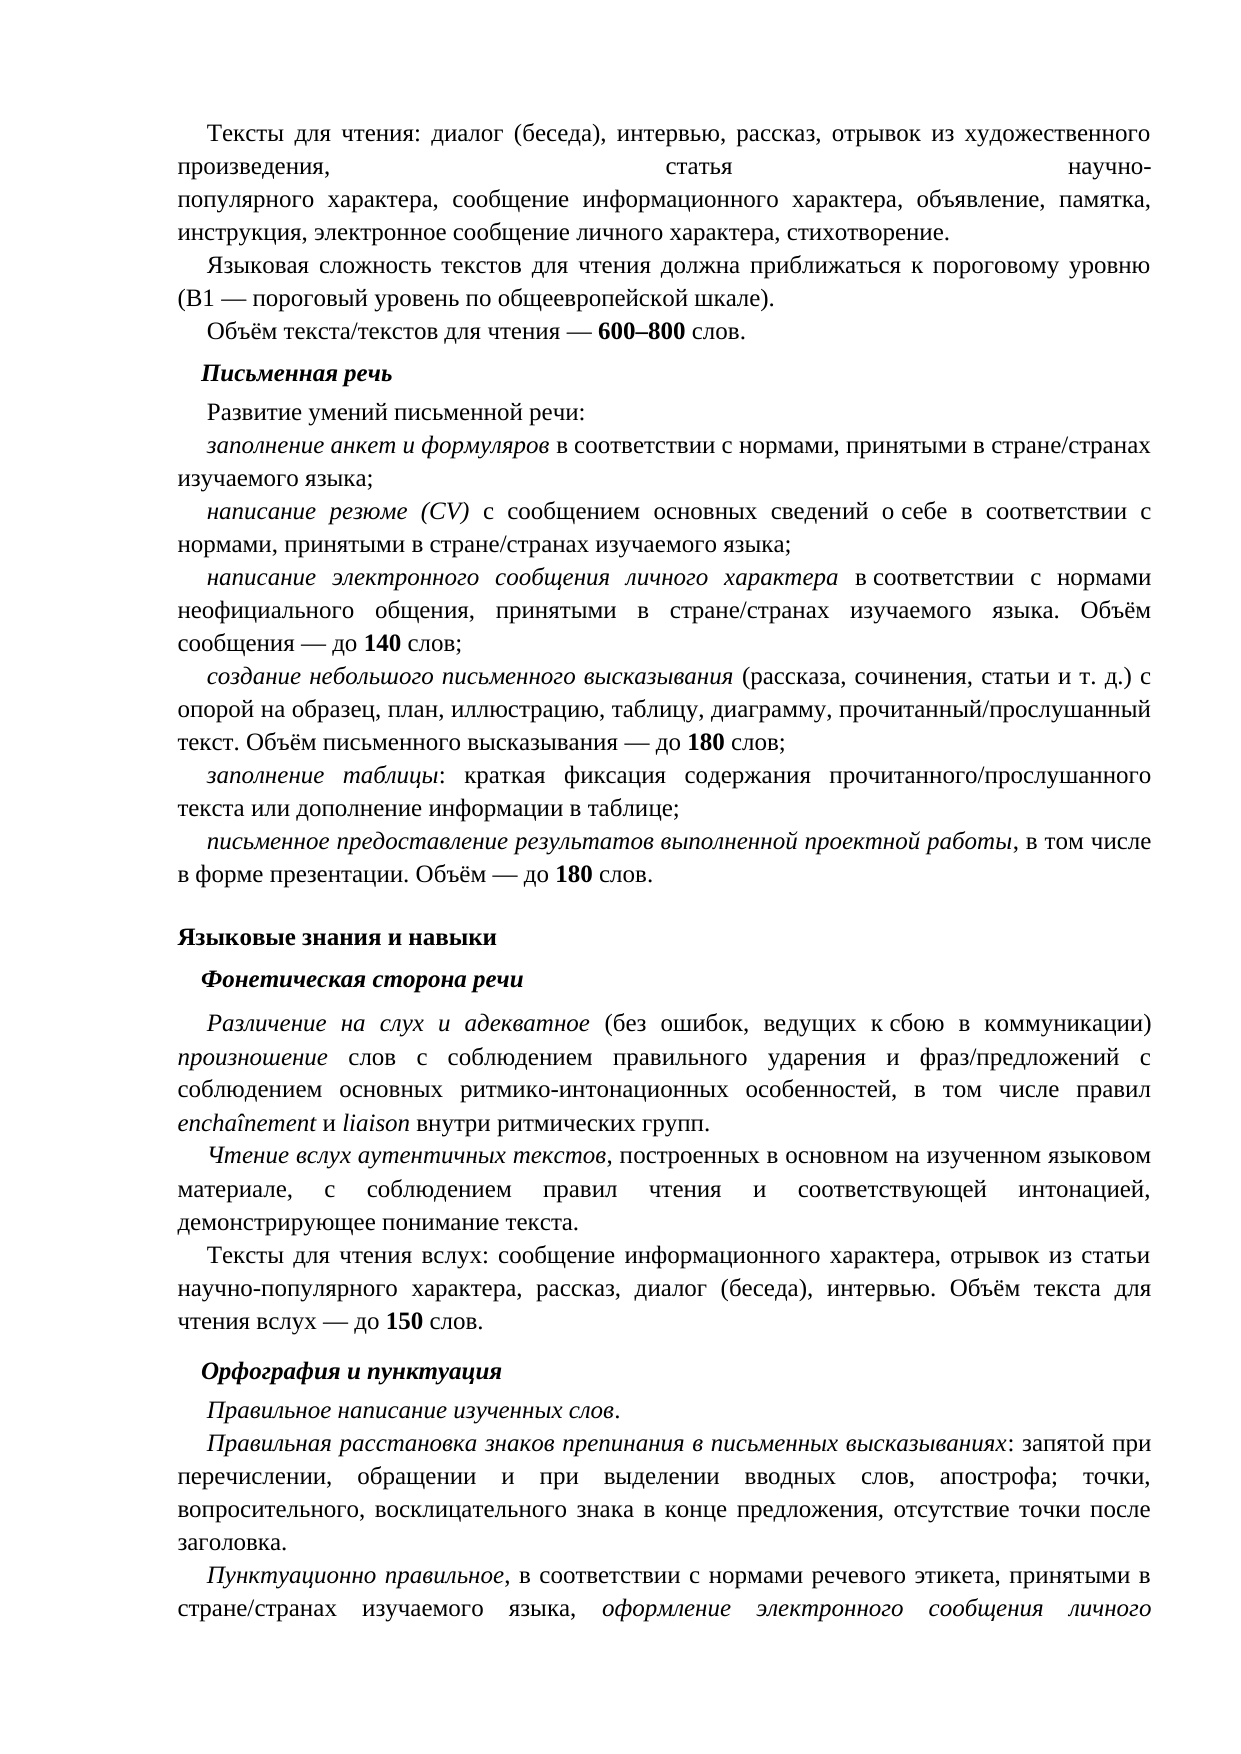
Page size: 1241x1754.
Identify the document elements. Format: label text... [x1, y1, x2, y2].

text написание резюме (CV) с сообщением основных сведений о себе в соответствии с нормами, принятыми в стране/странах изучаемого языка; [177, 496, 1152, 558]
text Тексты для чтения: диалог (беседа), интервью, рассказ, отрывок из художественного произведения, статья научно- популярного характера, сообщение информационного характера, объявление, памятка, инструкция, электронное сообщение личного характера, стихотворение. [177, 118, 1152, 246]
text создание небольшого письменного высказывания (рассказа, сочинения, статьи и т. д.) с опорой на образец, план, иллюстрацию, таблицу, диаграмму, прочитанный/прослушанный текст. Объём письменного высказывания — до 180 слов; [177, 661, 1152, 756]
text Тексты для чтения вслух: сообщение информационного характера, отрывок из статьи научно-популярного характера, рассказ, диалог (беседа), интервью. Объём текста для чтения вслух — до 150 слов. [177, 1240, 1152, 1334]
text Правильное написание изученных слов. [177, 1395, 1152, 1424]
text Правильная расстановка знаков препинания в письменных высказываниях: запятой при перечислении, обращении и при выделении вводных слов, апострофа; точки, вопросительного, восклицательного знака в конце предложения, отсутствие точки после заголовка. [177, 1428, 1152, 1556]
text Языковая сложность текстов для чтения должна приближаться к пороговому уровню (В1 — пороговый уровень по общеевропейской шкале). [177, 250, 1152, 312]
text написание электронного сообщения личного характера в соответствии с нормами неофициального общения, принятыми в стране/странах изучаемого языка. Объём сообщения — до 140 слов; [177, 562, 1152, 657]
text заполнение таблицы: краткая фиксация содержания прочитанного/прослушанного текста или дополнение информации в таблице; [177, 760, 1152, 822]
text Языковые знания и навыки [177, 922, 1152, 951]
text заполнение анкет и формуляров в соответствии с нормами, принятыми в стране/странах изучаемого языка; [177, 430, 1152, 492]
text Объём текста/текстов для чтения — 600–800 слов. [177, 316, 1152, 345]
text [177, 1561, 1152, 1622]
text письменное предоставление результатов выполненной проектной работы, в том числе в форме презентации. Объём — до 180 слов. [177, 826, 1152, 888]
text Развитие умений письменной речи: [177, 397, 1152, 426]
text Различение на слух и адекватное (без ошибок, ведущих к сбою в коммуникации) произношение слов с соблюдением правильного ударения и фраз/предложений с соблюдением основных ритмико-интонационных особенностей, в том числе правил enchaînement и liaison внутри ритмических групп. [177, 1008, 1152, 1136]
text Письменная речь [177, 358, 1152, 387]
text Орфография и пунктуация [177, 1356, 1152, 1385]
text Фонетическая сторона речи [177, 964, 1152, 992]
text Чтение вслух аутентичных текстов, построенных в основном на изученном языковом материале, с соблюдением правил чтения и соответствующей интонацией, демонстрирующее понимание текста. [177, 1141, 1152, 1235]
